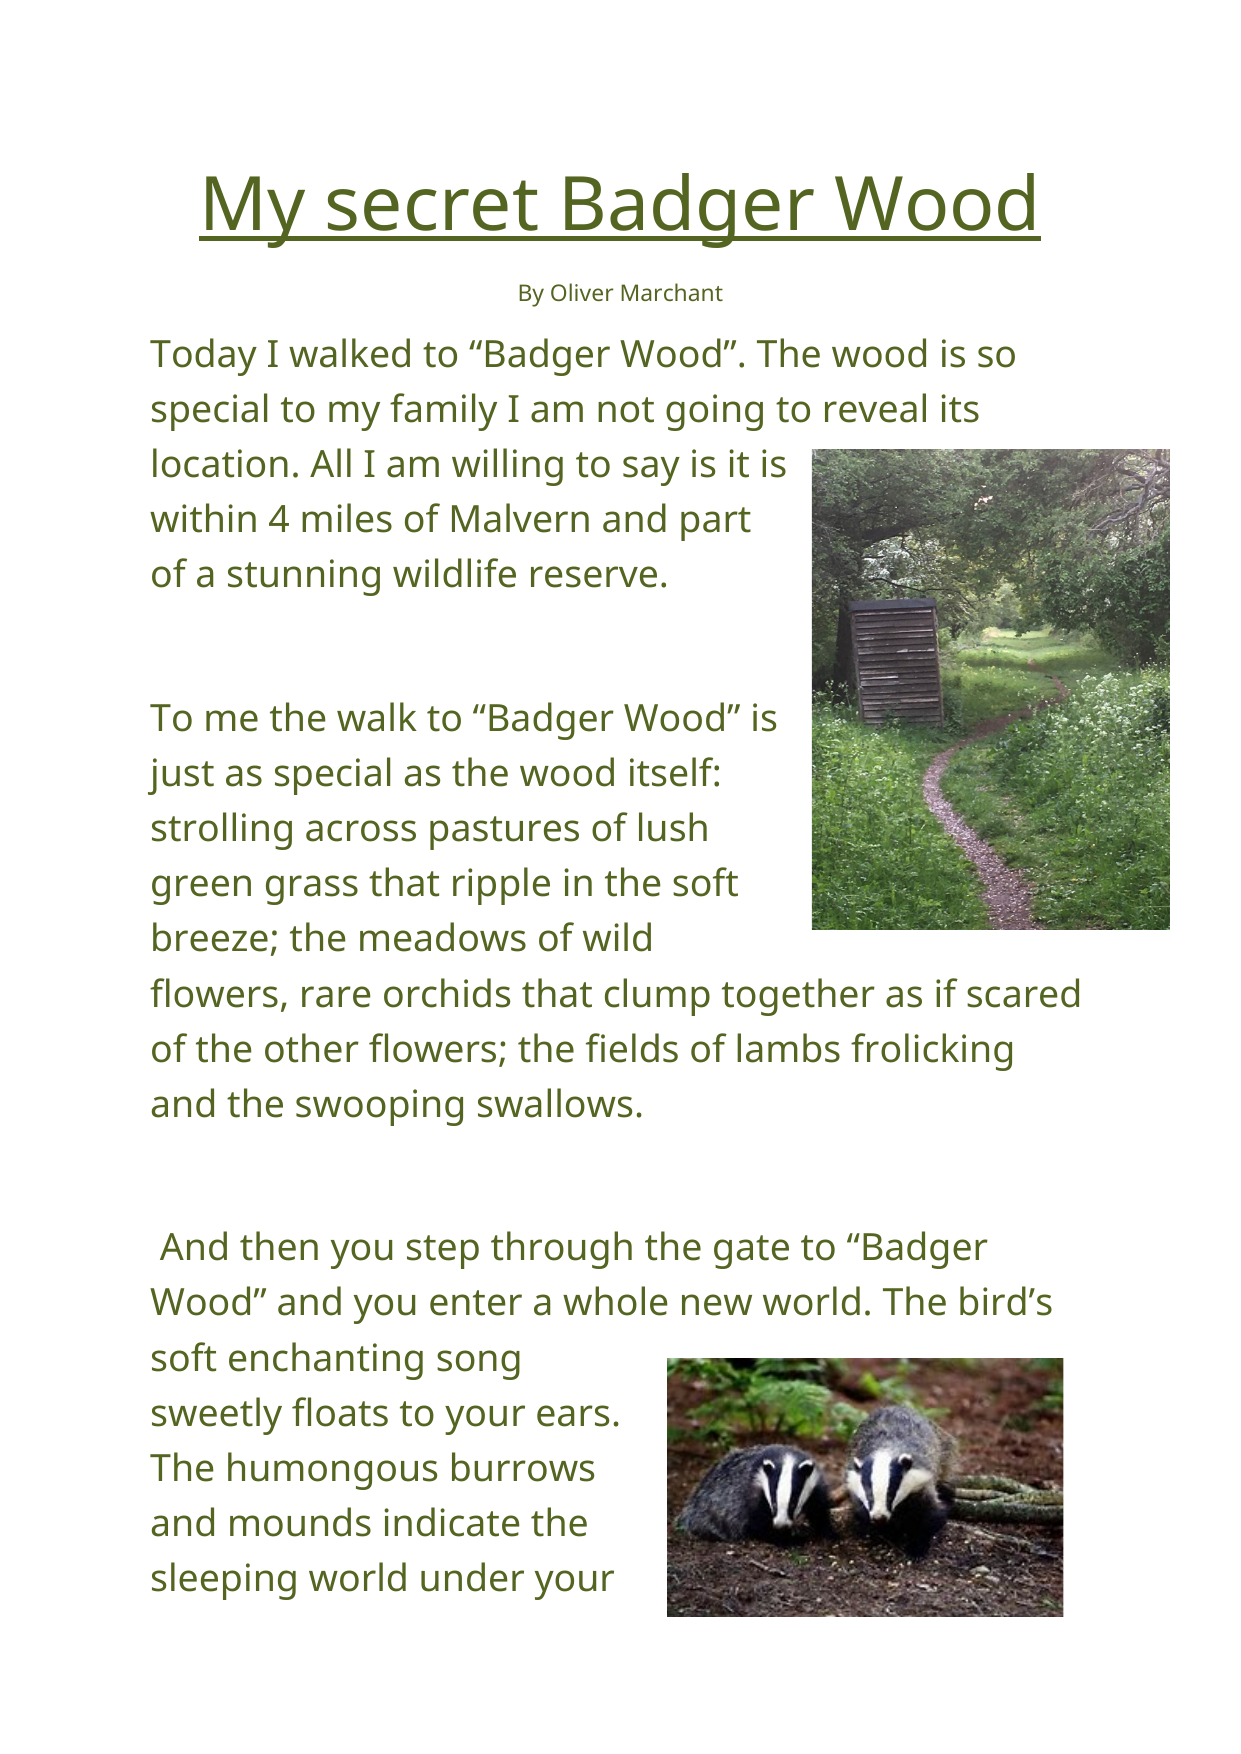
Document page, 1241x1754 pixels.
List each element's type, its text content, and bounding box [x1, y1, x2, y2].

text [150, 1221, 1090, 1602]
picture [810, 449, 1170, 928]
text To me the walk to “Badger Wood” is just as special as the wood itself: strolling across pastures of lush green grass that ripple in the soft breeze; the meadows of wild flowers, rare orchids that clump together as if scared of the other flowers; the fields of lambs frolicking and the swooping swallows. [150, 691, 1090, 1128]
text Today I walked to “Badger Wood”. The wood is so special to my family I am not going to reveal its location. All I am willing to say is it is within 4 miles of Malvern and part of a stunning wildlife reserve. [150, 327, 1090, 599]
picture [667, 1358, 1064, 1617]
text My secret Badger Wood [150, 150, 1090, 252]
text By Oliver Marchant [150, 277, 1090, 308]
